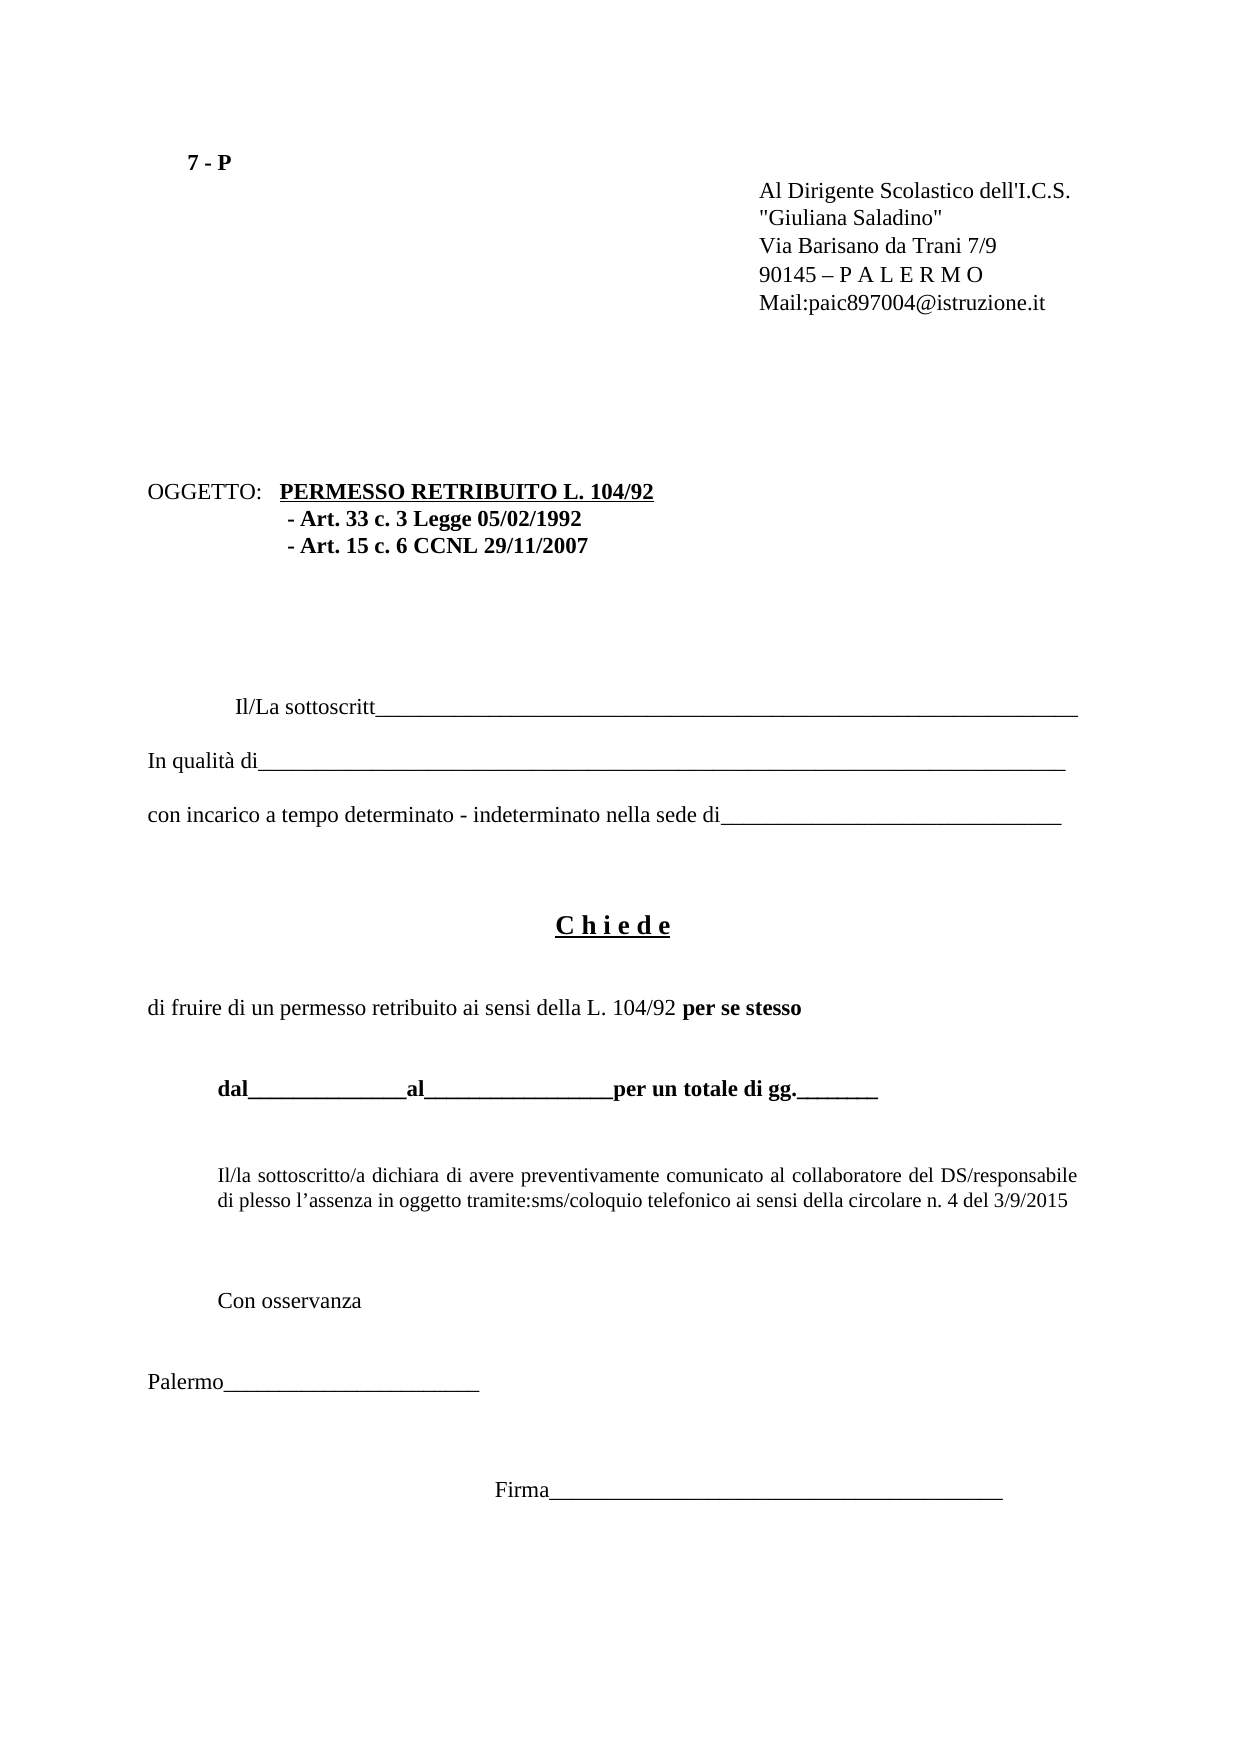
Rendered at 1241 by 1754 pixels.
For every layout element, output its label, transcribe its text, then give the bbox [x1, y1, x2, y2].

text dal al per un totale di gg. [217, 1032, 1078, 1113]
text Al Dirigente Scolastico dell'I.C.S. "Giuliana Saladino" [759, 177, 1078, 231]
list Art. 33 c. 3 Legge 05/02/1992 [287, 504, 1078, 531]
text 90145 – P A L E R M O [759, 261, 1078, 288]
text Via Barisano da Trani 7/9 [759, 232, 1078, 259]
text di fruire di un permesso retribuito ai sensi della L. 104/92 per se stesso [147, 951, 1078, 1032]
text 7 - P [187, 149, 1078, 175]
text con incarico a tempo determinato - indeterminato nella sede di [147, 779, 1078, 833]
list Art. 15 c. 6 CCNL 29/11/2007 [287, 531, 1078, 558]
text Mail:paic897004@istruzione.it [759, 289, 1078, 316]
text Con osservanza [217, 1287, 1078, 1313]
text OGGETTO: PERMESSO RETRIBUITO L. 104/92 [147, 477, 1078, 504]
text Palermo [147, 1368, 1078, 1394]
text Il/la sottoscritto/a dichiara di avere preventivamente comunicato al collaboratore del DS/responsabile di plesso l’assenza in oggetto tramite:sms/coloquio telefonico ai sensi della circolare n. 4 del 3/9/2015 [217, 1163, 1078, 1213]
text C h i e d e [147, 870, 1078, 951]
text In qualità di [147, 725, 1078, 779]
text Il/La sottoscritt [147, 671, 1078, 725]
text Firma [494, 1476, 1078, 1502]
